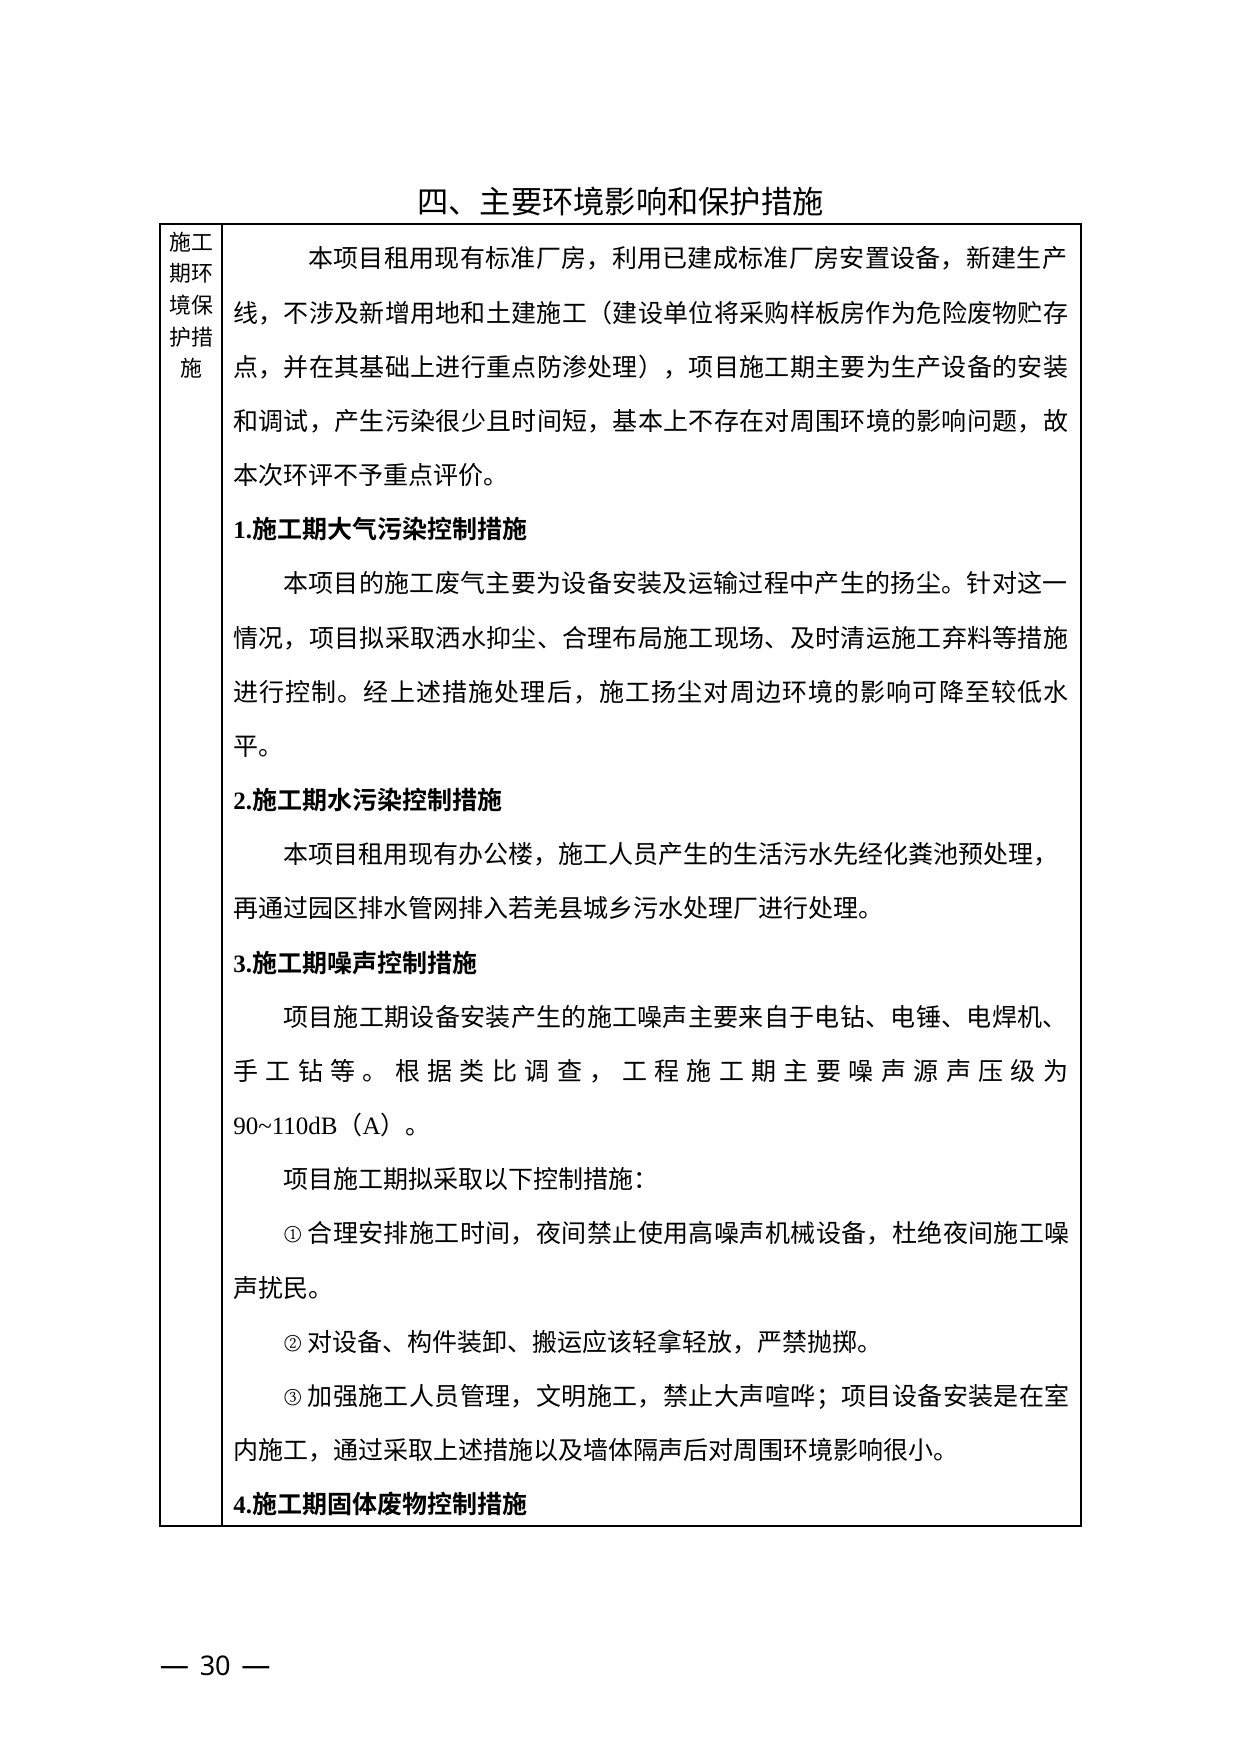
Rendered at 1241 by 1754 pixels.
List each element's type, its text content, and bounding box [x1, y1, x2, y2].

table_header 施工期环境保护措施 [161, 225, 221, 1524]
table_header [223, 225, 1080, 1524]
text 四、主要环境影响和保护措施 [159, 177, 1081, 222]
